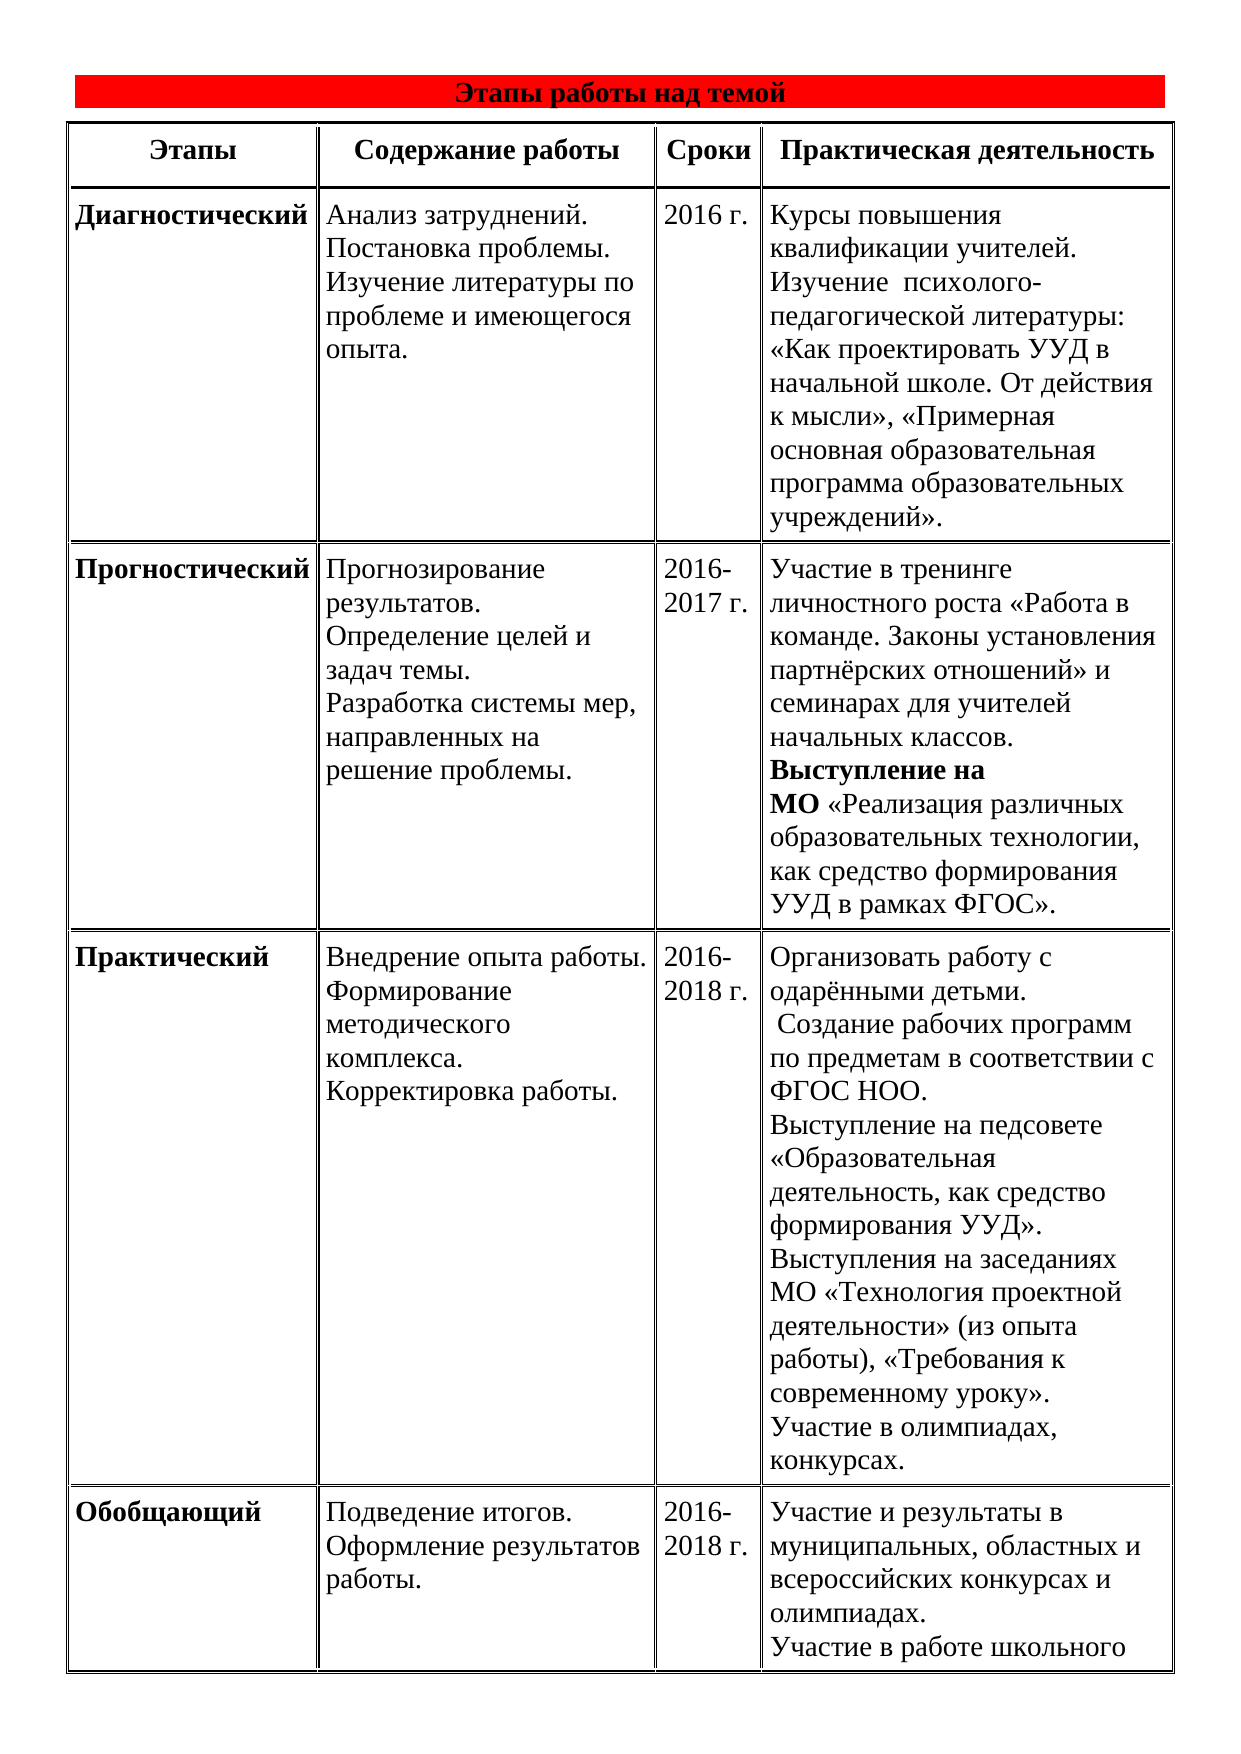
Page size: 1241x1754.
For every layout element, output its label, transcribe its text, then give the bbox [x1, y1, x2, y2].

table_cell Курсы повышения квалификации учителей. Изучение психолого-педагогической литературы: «Как проектировать УУД в начальной школе. От действия к мысли», «Примерная основная образовательная программа образовательных учреждений». [763, 186, 1172, 540]
table_cell 2016 г. [657, 189, 760, 540]
table_cell Диагностический [69, 186, 316, 540]
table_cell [318, 1487, 656, 1670]
table_cell Обобщающий [69, 1484, 318, 1670]
table_cell Прогнозирование результатов. Определение целей и задач темы. Разработка системы мер, направленных на решение проблемы. [320, 544, 654, 928]
table_header Содержание работы [318, 124, 656, 186]
table_cell Участие в тренинге личностного роста «Работа в команде. Законы установления партнёрских отношений» и семинарах для учителей начальных классов. Выступление на МО «Реализация различных образовательных технологии, как средство формирования УУД в рамках ФГОС». [763, 540, 1172, 928]
table_header Практическая деятельность [762, 124, 1172, 186]
table_cell Прогностический [69, 540, 316, 928]
table_header Сроки [656, 124, 762, 186]
table_cell 2016-2018 г. [657, 932, 760, 1483]
table_cell Анализ затруднений. Постановка проблемы. Изучение литературы по проблеме и имеющегося опыта. [320, 189, 654, 540]
table_cell 2016-2017 г. [657, 544, 760, 928]
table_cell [762, 1484, 1172, 1670]
table_cell 2016-2018 г. [656, 1487, 762, 1670]
table_header Этапы [69, 123, 318, 186]
table_cell Практический [69, 928, 316, 1483]
table_cell Внедрение опыта работы. Формирование методического комплекса. Корректировка работы. [320, 932, 654, 1483]
text Этапы работы над темой [75, 75, 1165, 108]
table_cell Организовать работу с одарёнными детьми. Создание рабочих программ по предметам в соответствии с ФГОС НОО. Выступление на педсовете «Образовательная деятельность, как средство формирования УУД». Выступления на заседаниях МО «Технология проектной деятельности» (из опыта работы), «Требования к современному уроку». Участие в олимпиадах, конкурсах. [763, 928, 1172, 1483]
